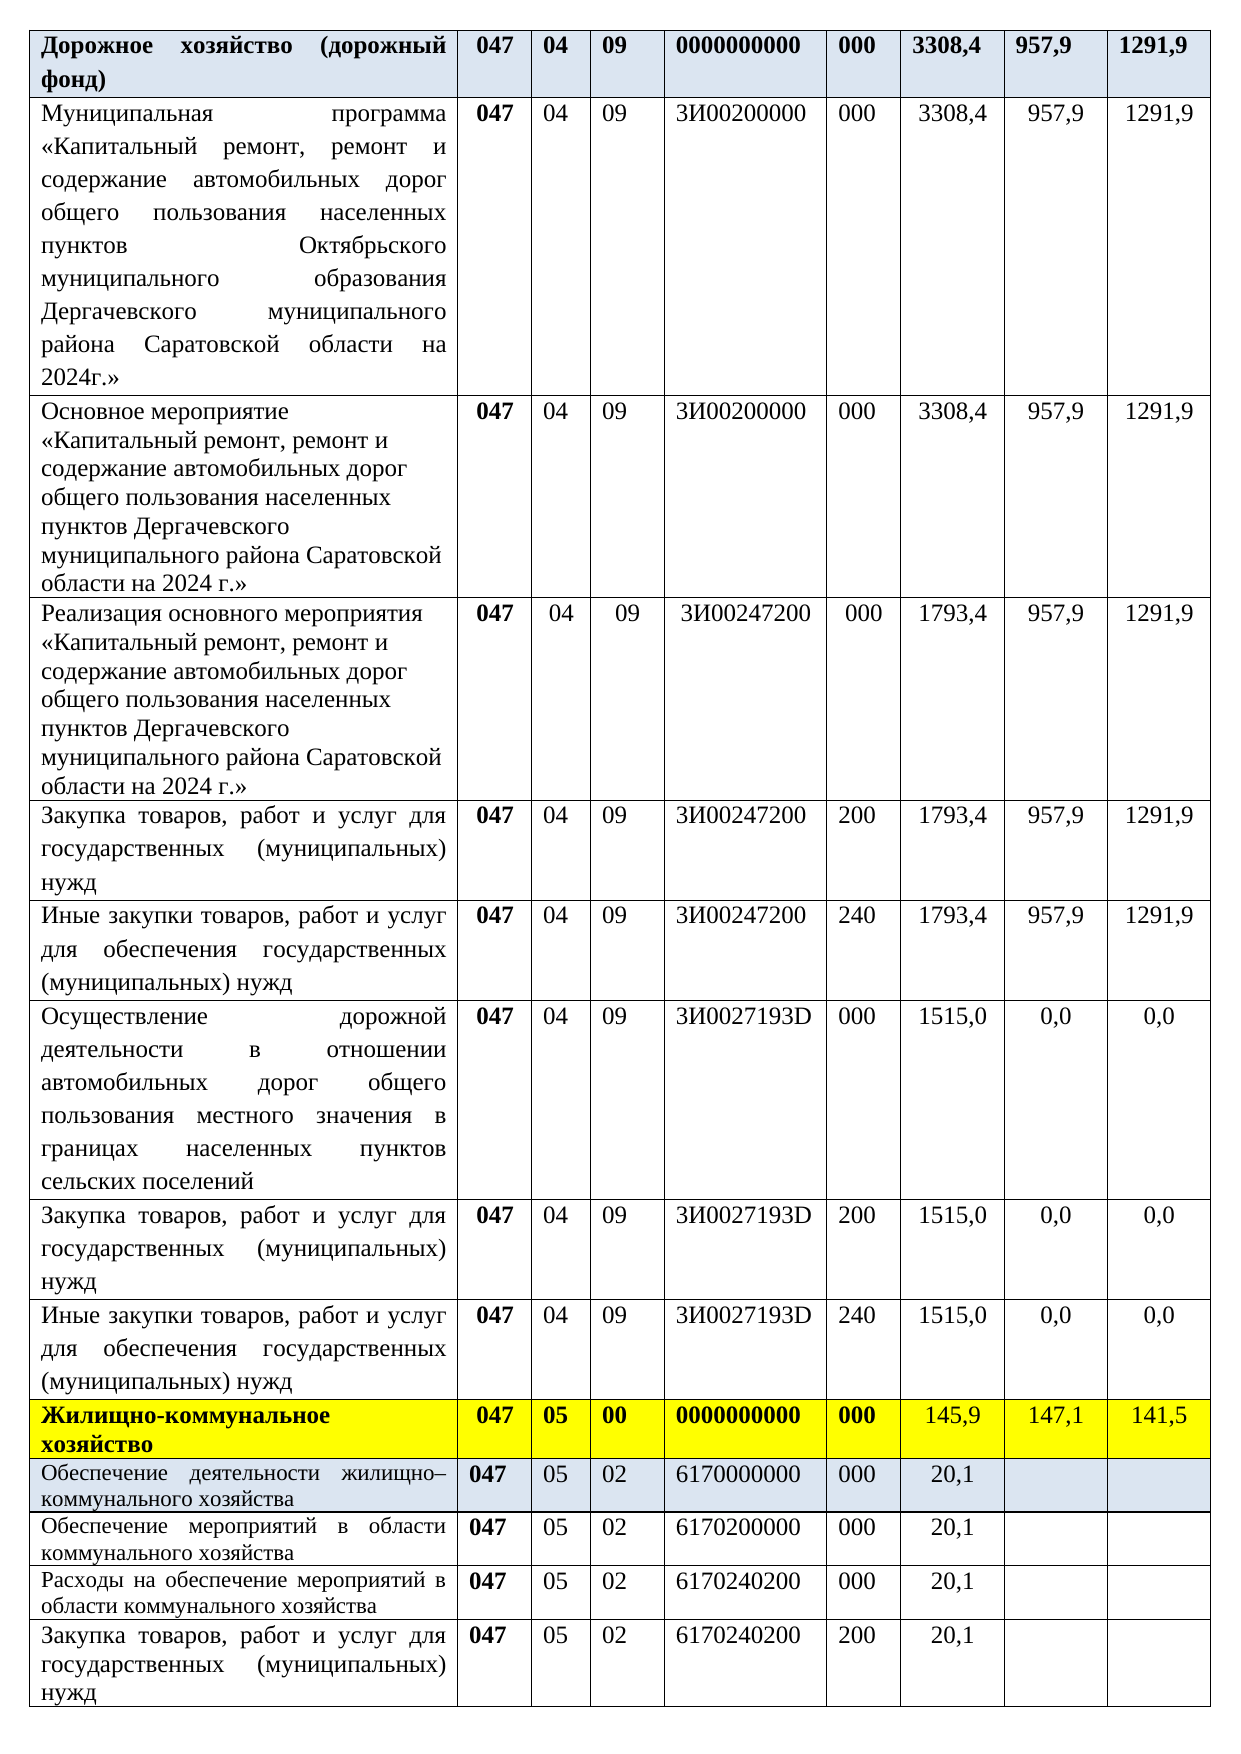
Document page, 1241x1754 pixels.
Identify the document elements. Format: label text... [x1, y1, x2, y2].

table_cell 0000000000 [665, 31, 826, 97]
table_cell [1005, 1620, 1107, 1706]
table_cell [1108, 1566, 1210, 1619]
table_cell 1291,9 [1108, 901, 1210, 1000]
table_cell 09 [591, 396, 664, 597]
table_cell 6170240200 [665, 1620, 826, 1706]
table_cell 1291,9 [1108, 396, 1210, 597]
table_cell 047 [458, 1513, 531, 1565]
table_cell Закупка товаров, работ и услуг для государственных (муниципальных) нужд [30, 801, 457, 899]
table_cell Закупка товаров, работ и услуг для государственных (муниципальных) нужд [30, 1200, 457, 1299]
table_cell [1005, 1513, 1107, 1565]
table_cell 3308,4 [901, 31, 1004, 97]
table_cell [1108, 1513, 1210, 1565]
table_cell 3И0027193D [665, 1001, 826, 1199]
table_cell 1793,4 [901, 901, 1004, 1000]
table_cell Иные закупки товаров, работ и услуг для обеспечения государственных (муниципальных) нужд [30, 901, 457, 1000]
table_cell 3И0027193D [665, 1300, 826, 1399]
table_cell 3И00200000 [665, 98, 826, 395]
table_cell Осуществление дорожной деятельности в отношении автомобильных дорог общего пользования местного значения в границах населенных пунктов сельских поселений [30, 1001, 457, 1199]
table_cell 3308,4 [901, 98, 1004, 395]
table_cell 6170200000 [665, 1513, 826, 1565]
table_cell 957,9 [1005, 598, 1107, 799]
table_cell 04 [532, 98, 590, 395]
table_cell Расходы на обеспечение мероприятий в области коммунального хозяйства [30, 1566, 457, 1619]
table_cell 04 [532, 396, 590, 597]
table_cell 000 [827, 1459, 900, 1511]
table_cell 957,9 [1005, 396, 1107, 597]
table_cell 047 [458, 1400, 531, 1458]
table_cell 09 [591, 1001, 664, 1199]
table_cell 3И00200000 [665, 396, 826, 597]
table_cell 047 [458, 1566, 531, 1619]
table_cell 957,9 [1005, 98, 1107, 395]
table_cell Закупка товаров, работ и услуг для государственных (муниципальных) нужд [30, 1620, 457, 1706]
table_cell 000 [827, 98, 900, 395]
table_cell [1005, 1459, 1107, 1511]
table_cell 02 [591, 1513, 664, 1565]
table_cell 05 [532, 1400, 590, 1458]
table_cell 0,0 [1108, 1200, 1210, 1299]
table_cell 00 [591, 1400, 664, 1458]
table_cell 047 [458, 31, 531, 97]
table_cell 04 [532, 1001, 590, 1199]
table_cell 0,0 [1108, 1300, 1210, 1399]
table_cell Дорожное хозяйство (дорожный фонд) [30, 31, 457, 97]
table_cell Обеспечение деятельности жилищно– коммунального хозяйства [30, 1459, 457, 1511]
table_cell 05 [532, 1566, 590, 1619]
table_cell 1291,9 [1108, 31, 1210, 97]
table_cell 047 [458, 801, 531, 899]
table_cell 0000000000 [665, 1400, 826, 1458]
table_cell 3308,4 [901, 396, 1004, 597]
table_cell 1793,4 [901, 801, 1004, 899]
table_cell 047 [458, 598, 531, 799]
table_cell 1291,9 [1108, 598, 1210, 799]
table_cell 047 [458, 1001, 531, 1199]
table_cell 09 [591, 901, 664, 1000]
table_cell 147,1 [1005, 1400, 1107, 1458]
table_cell 047 [458, 901, 531, 1000]
table_cell 02 [591, 1620, 664, 1706]
table_cell 000 [827, 1400, 900, 1458]
table_cell 000 [827, 1566, 900, 1619]
table_cell 0,0 [1005, 1001, 1107, 1199]
table_cell 0,0 [1005, 1200, 1107, 1299]
table_cell 1515,0 [901, 1300, 1004, 1399]
table_cell 200 [827, 801, 900, 899]
table_cell [1005, 1566, 1107, 1619]
table_cell 0,0 [1108, 1001, 1210, 1199]
table_cell 000 [827, 396, 900, 597]
table_cell 20,1 [901, 1513, 1004, 1565]
table_cell 20,1 [901, 1620, 1004, 1706]
table_cell 20,1 [901, 1459, 1004, 1511]
table_cell 145,9 [901, 1400, 1004, 1458]
table_cell 09 [591, 31, 664, 97]
table_cell Иные закупки товаров, работ и услуг для обеспечения государственных (муниципальных) нужд [30, 1300, 457, 1399]
table_cell [1108, 1459, 1210, 1511]
table_cell 02 [591, 1459, 664, 1511]
table_cell 09 [591, 1300, 664, 1399]
table_cell 047 [458, 1620, 531, 1706]
table_cell 1793,4 [901, 598, 1004, 799]
table_cell 1291,9 [1108, 801, 1210, 899]
table_cell 04 [532, 31, 590, 97]
table_cell 6170000000 [665, 1459, 826, 1511]
table_cell 957,9 [1005, 801, 1107, 899]
table_cell 000 [827, 1001, 900, 1199]
table_cell 05 [532, 1459, 590, 1511]
table_cell 02 [591, 1566, 664, 1619]
table_cell 957,9 [1005, 31, 1107, 97]
table_cell 1515,0 [901, 1001, 1004, 1199]
table_cell 957,9 [1005, 901, 1107, 1000]
table_cell 047 [458, 1200, 531, 1299]
table_cell 047 [458, 98, 531, 395]
table_cell 3И00247200 [665, 801, 826, 899]
table_cell Основное мероприятие «Капитальный ремонт, ремонт и содержание автомобильных дорог общего пользования населенных пунктов Дергачевского муниципального района Саратовской области на 2024 г.» [30, 396, 457, 597]
table_cell 09 [591, 98, 664, 395]
table_cell 3И00247200 [665, 598, 826, 799]
table_cell Обеспечение мероприятий в области коммунального хозяйства [30, 1513, 457, 1565]
table_cell 04 [532, 801, 590, 899]
table_cell 000 [827, 598, 900, 799]
table_cell 141,5 [1108, 1400, 1210, 1458]
table_cell 1291,9 [1108, 98, 1210, 395]
table_cell 200 [827, 1200, 900, 1299]
table_cell 04 [532, 598, 590, 799]
table_cell 05 [532, 1620, 590, 1706]
table_cell 047 [458, 1300, 531, 1399]
table_cell 04 [532, 901, 590, 1000]
table_cell 240 [827, 901, 900, 1000]
table_cell 000 [827, 31, 900, 97]
table_cell 3И00247200 [665, 901, 826, 1000]
table_cell Муниципальная программа «Капитальный ремонт, ремонт и содержание автомобильных дорог общего пользования населенных пунктов Октябрьского муниципального образования Дергачевского муниципального района Саратовской области на 2024г.» [30, 98, 457, 395]
table_cell 09 [591, 1200, 664, 1299]
table_cell 047 [458, 1459, 531, 1511]
table_cell 047 [458, 396, 531, 597]
table_cell Реализация основного мероприятия «Капитальный ремонт, ремонт и содержание автомобильных дорог общего пользования населенных пунктов Дергачевского муниципального района Саратовской области на 2024 г.» [30, 598, 457, 799]
table_cell [1108, 1620, 1210, 1706]
table_cell 3И0027193D [665, 1200, 826, 1299]
table_cell 1515,0 [901, 1200, 1004, 1299]
table_cell 09 [591, 801, 664, 899]
table_cell 20,1 [901, 1566, 1004, 1619]
table_cell 05 [532, 1513, 590, 1565]
table_cell 6170240200 [665, 1566, 826, 1619]
table_cell 0,0 [1005, 1300, 1107, 1399]
table_cell Жилищно-коммунальное хозяйство [30, 1400, 457, 1458]
table_cell 04 [532, 1200, 590, 1299]
table_cell 240 [827, 1300, 900, 1399]
table_cell 09 [591, 598, 664, 799]
table_cell 04 [532, 1300, 590, 1399]
table_cell 200 [827, 1620, 900, 1706]
table_cell 000 [827, 1513, 900, 1565]
